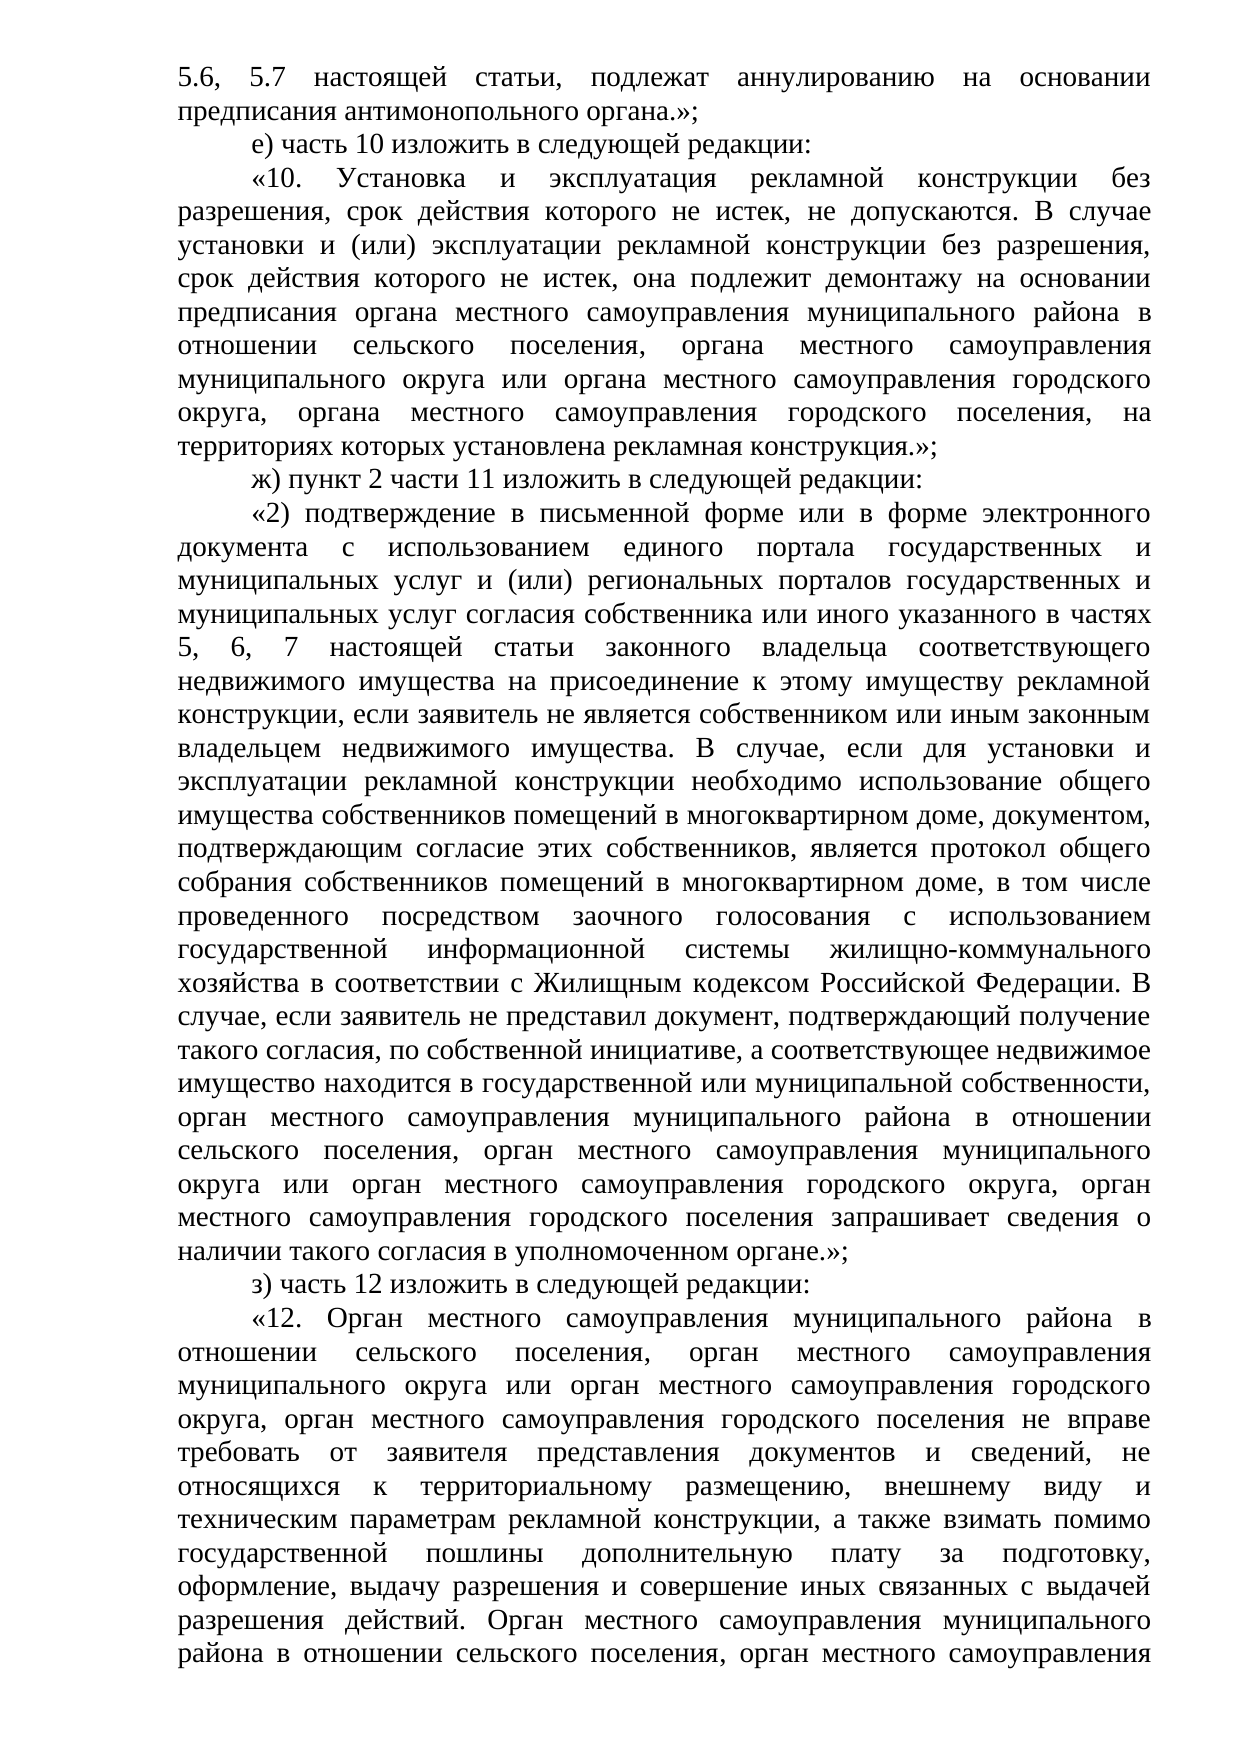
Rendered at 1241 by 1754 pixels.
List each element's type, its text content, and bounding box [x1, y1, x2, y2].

text з) часть 12 изложить в следующей редакции: [177, 1267, 1152, 1300]
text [177, 1300, 1152, 1669]
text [177, 59, 1152, 126]
text е) часть 10 изложить в следующей редакции: [177, 126, 1152, 160]
text ж) пункт 2 части 11 изложить в следующей редакции: [177, 462, 1152, 495]
text «10. Установка и эксплуатация рекламной конструкции без разрешения, срок действия которого не истек, не допускаются. В случае установки и (или) эксплуатации рекламной конструкции без разрешения, срок действия которого не истек, она подлежит демонтажу на основании предписания органа местного самоуправления муниципального района в отношении сельского поселения, органа местного самоуправления муниципального округа или органа местного самоуправления городского округа, органа местного самоуправления городского поселения, на территориях которых установлена рекламная конструкция.»; [177, 160, 1152, 462]
text «2) подтверждение в письменной форме или в форме электронного документа с использованием единого портала государственных и муниципальных услуг и (или) региональных порталов государственных и муниципальных услуг согласия собственника или иного указанного в частях 5, 6, 7 настоящей статьи законного владельца соответствующего недвижимого имущества на присоединение к этому имуществу рекламной конструкции, если заявитель не является собственником или иным законным владельцем недвижимого имущества. В случае, если для установки и эксплуатации рекламной конструкции необходимо использование общего имущества собственников помещений в многоквартирном доме, документом, подтверждающим согласие этих собственников, является протокол общего собрания собственников помещений в многоквартирном доме, в том числе проведенного посредством заочного голосования с использованием государственной информационной системы жилищно-коммунального хозяйства в соответствии с Жилищным кодексом Российской Федерации. В случае, если заявитель не представил документ, подтверждающий получение такого согласия, по собственной инициативе, а соответствующее недвижимое имущество находится в государственной или муниципальной собственности, орган местного самоуправления муниципального района в отношении сельского поселения, орган местного самоуправления муниципального округа или орган местного самоуправления городского округа, орган местного самоуправления городского поселения запрашивает сведения о наличии такого согласия в уполномоченном органе.»; [177, 495, 1152, 1267]
